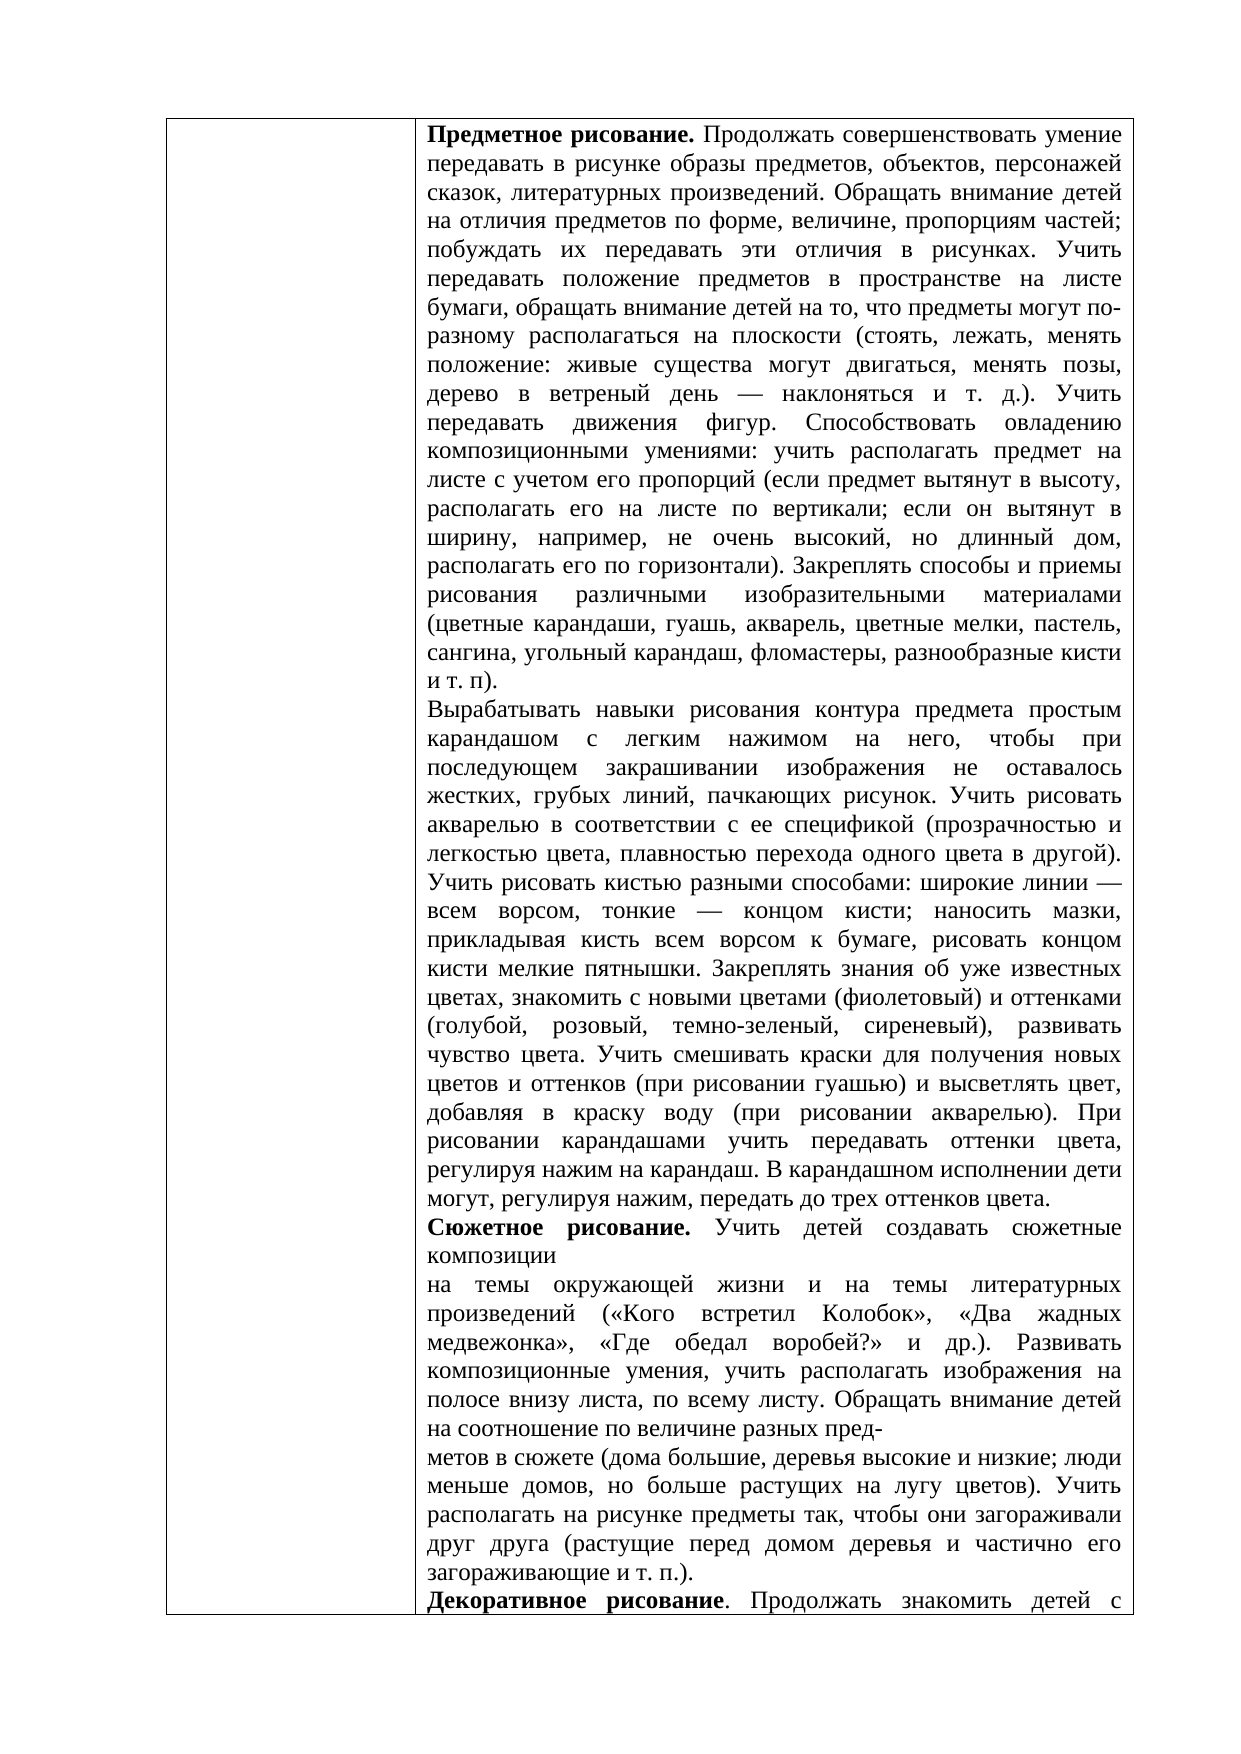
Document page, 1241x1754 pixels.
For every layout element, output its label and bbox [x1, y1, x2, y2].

table_cell [416, 119, 1133, 1614]
table_cell [167, 119, 415, 1614]
